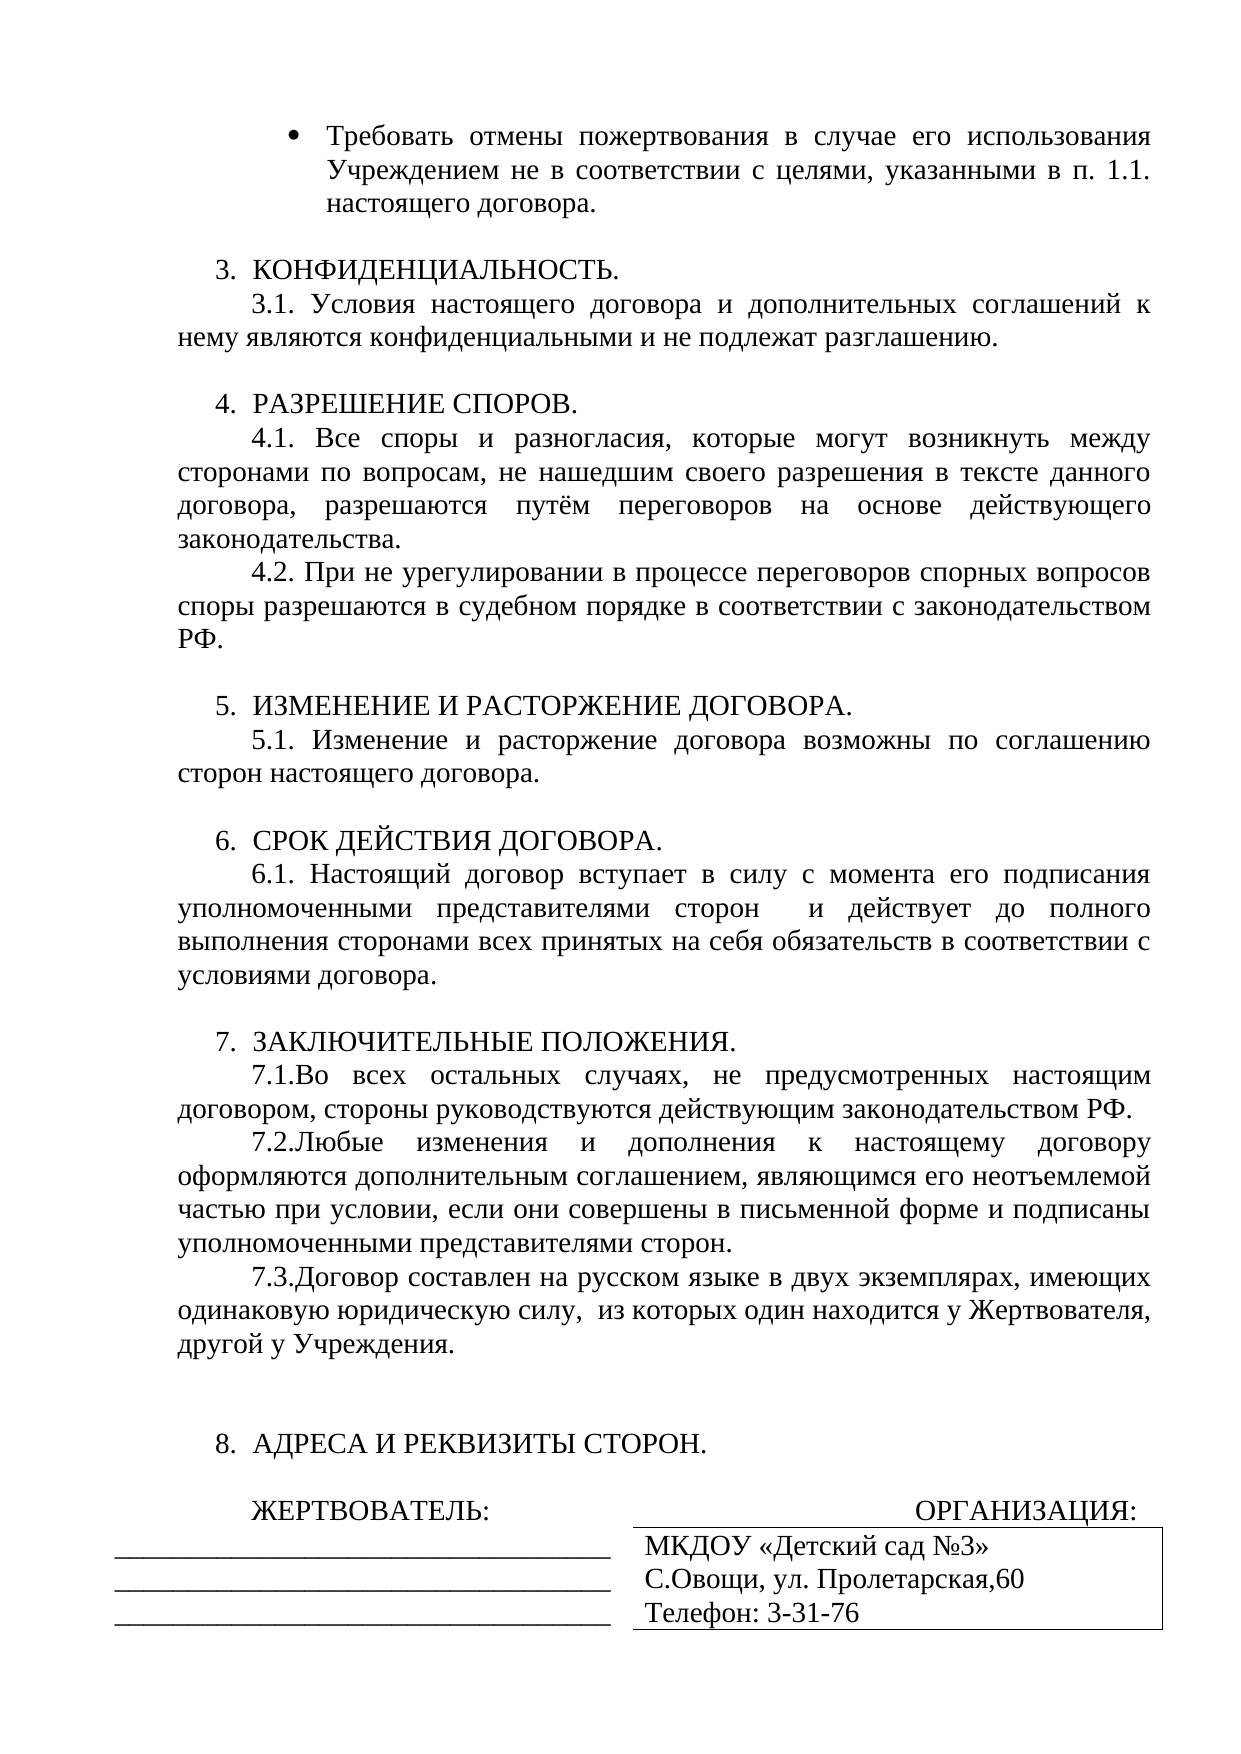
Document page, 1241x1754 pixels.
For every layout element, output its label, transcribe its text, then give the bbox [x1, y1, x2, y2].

list СРОК ДЕЙСТВИЯ ДОГОВОРА. [215, 823, 1152, 856]
list ЗАКЛЮЧИТЕЛЬНЫЕ ПОЛОЖЕНИЯ. [215, 1024, 1152, 1057]
list КОНФИДЕНЦИАЛЬНОСТЬ. [215, 252, 1152, 286]
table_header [103, 1527, 633, 1629]
text 4.2. При не урегулировании в процессе переговоров спорных вопросов споры разрешаются в судебном порядке в соответствии с законодательством РФ. [177, 554, 1152, 655]
text 6.1. Настоящий договор вступает в силу с момента его подписания уполномоченными представителями сторон и действует до полного выполнения сторонами всех принятых на себя обязательств в соответствии с условиями договора. [177, 856, 1152, 990]
text 7.1.Во всех остальных случаях, не предусмотренных настоящим договором, стороны руководствуются действующим законодательством РФ. [177, 1057, 1152, 1124]
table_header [633, 1528, 1162, 1629]
text 5.1. Изменение и расторжение договора возможны по соглашению сторон настоящего договора. [177, 722, 1152, 789]
text 3.1. Условия настоящего договора и дополнительных соглашений к нему являются конфиденциальными и не подлежат разглашению. [177, 286, 1152, 353]
list РАЗРЕШЕНИЕ СПОРОВ. [215, 387, 1152, 420]
text 7.3.Договор составлен на русском языке в двух экземплярах, имеющих одинаковую юридическую силу, из которых один находится у Жертвователя, другой у Учреждения. [177, 1259, 1152, 1359]
text 4.1. Все споры и разногласия, которые могут возникнуть между сторонами по вопросам, не нашедшим своего разрешения в тексте данного договора, разрешаются путём переговоров на основе действующего законодательства. [177, 420, 1152, 554]
list ИЗМЕНЕНИЕ И РАСТОРЖЕНИЕ ДОГОВОРА. [215, 688, 1152, 722]
list АДРЕСА И РЕКВИЗИТЫ СТОРОН. [215, 1426, 1152, 1460]
text 7.2.Любые изменения и дополнения к настоящему договору оформляются дополнительным соглашением, являющимся его неотъемлемой частью при условии, если они совершены в письменной форме и подписаны уполномоченными представителями сторон. [177, 1124, 1152, 1259]
list Требовать отмены пожертвования в случае его использования Учреждением не в соответствии с целями, указанными в п. 1.1. настоящего договора. [288, 118, 1152, 219]
text ЖЕРТВОВАТЕЛЬ: ОРГАНИЗАЦИЯ: [251, 1493, 1152, 1527]
